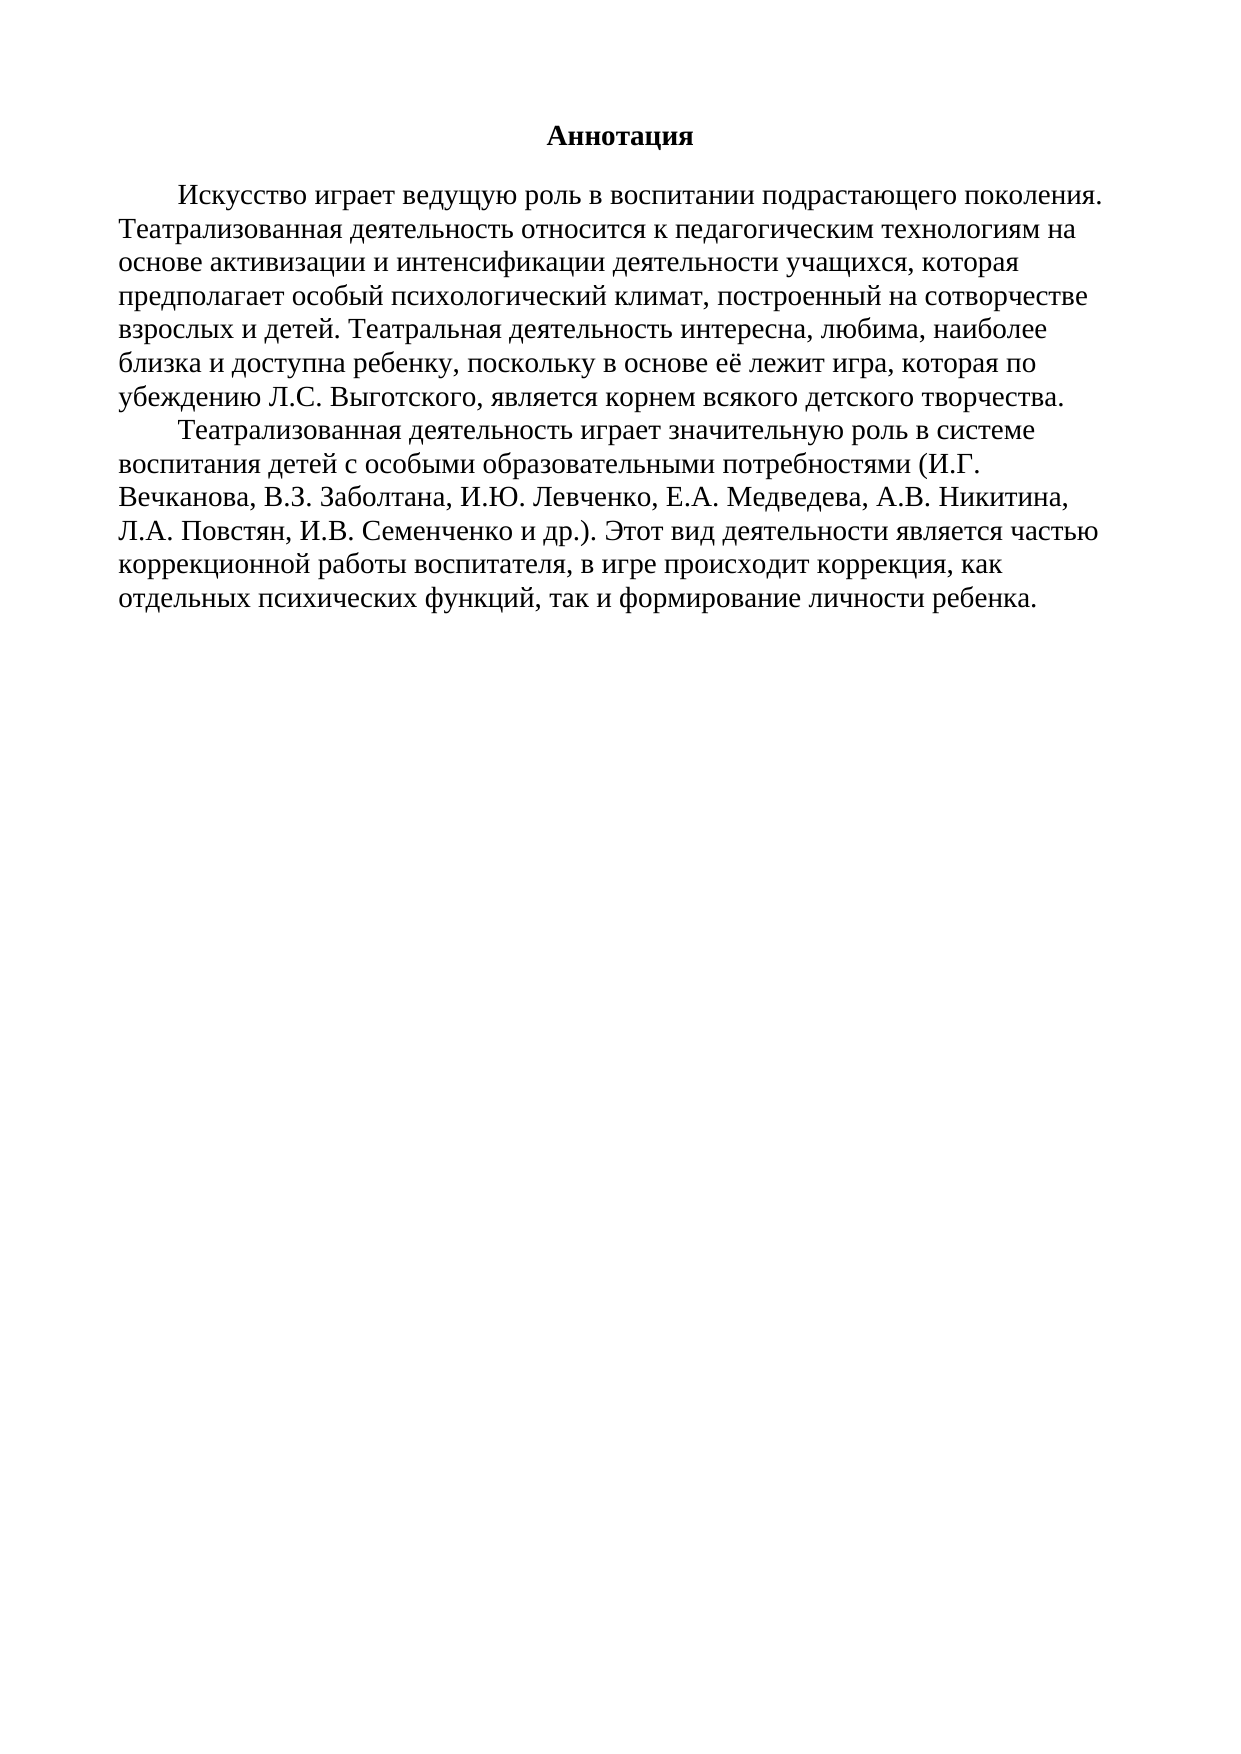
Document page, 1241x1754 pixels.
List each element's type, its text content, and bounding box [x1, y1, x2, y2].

text Искусство играет ведущую роль в воспитании подрастающего поколения. Театрализованная деятельность относится к педагогическим технологиям на основе активизации и интенсификации деятельности учащихся, которая предполагает особый психологический климат, построенный на сотворчестве взрослых и детей. Театральная деятельность интересна, любима, наиболее близка и доступна ребенку, поскольку в основе её лежит игра, которая по убеждению Л.С. Выготского, является корнем всякого детского творчества. [118, 177, 1122, 412]
text Театрализованная деятельность играет значительную роль в системе воспитания детей с особыми образовательными потребностями (И.Г. Вечканова, В.З. Заболтана, И.Ю. Левченко, Е.А. Медведева, А.В. Никитина, Л.А. Повстян, И.В. Семенченко и др.). Этот вид деятельности является частью коррекционной работы воспитателя, в игре происходит коррекция, как отдельных психических функций, так и формирование личности ребенка. [118, 412, 1122, 613]
text Аннотация [118, 118, 1122, 152]
